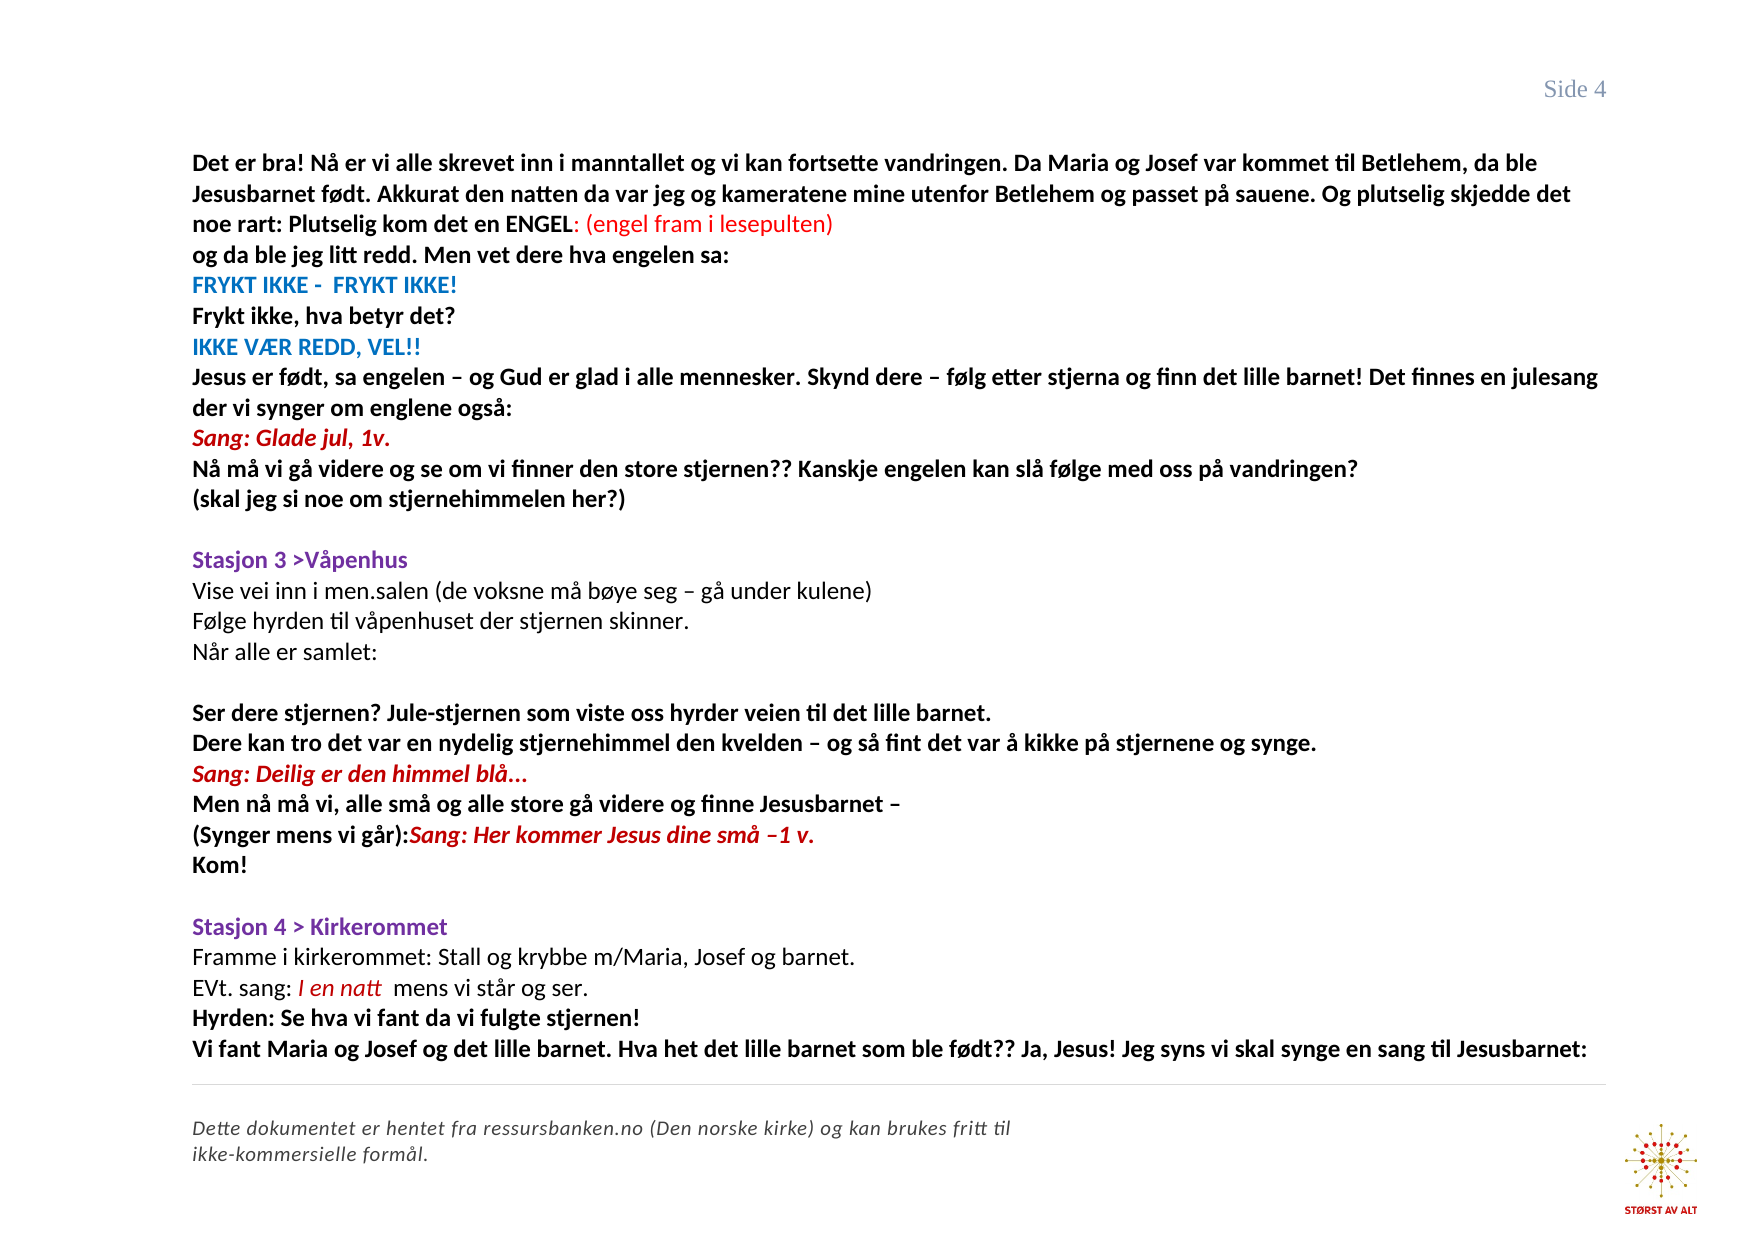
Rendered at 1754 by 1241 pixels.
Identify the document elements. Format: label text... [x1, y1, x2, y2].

text EVt. sang: I en natt mens vi står og ser. [192, 972, 1606, 1002]
text Det er bra! Nå er vi alle skrevet inn i manntallet og vi kan fortsette vandringen. Da Maria og Josef var kommet til Betlehem, da ble Jesusbarnet født. Akkurat den natten da var jeg og kameratene mine utenfor Betlehem og passet på sauene. Og plutselig skjedde det noe rart: Plutselig kom det en ENGEL: (engel fram i lesepulten) [192, 148, 1606, 239]
text Vise vei inn i men.salen (de voksne må bøye seg – gå under kulene) [192, 575, 1606, 605]
text (skal jeg si noe om stjernehimmelen her?) [192, 483, 1606, 514]
text Men nå må vi, alle små og alle store gå videre og finne Jesusbarnet – [192, 788, 1606, 819]
text Kom! [192, 849, 1606, 880]
text Følge hyrden til våpenhuset der stjernen skinner. [192, 605, 1606, 636]
text FRYKT IKKE - FRYKT IKKE! [192, 270, 1606, 300]
text Dere kan tro det var en nydelig stjernehimmel den kvelden – og så fint det var å kikke på stjernene og synge. [192, 727, 1606, 758]
text Stasjon 4 > Kirkerommet [192, 911, 1606, 941]
text Nå må vi gå videre og se om vi finner den store stjernen?? Kanskje engelen kan slå følge med oss på vandringen? [192, 453, 1606, 483]
picture [1625, 1124, 1697, 1214]
text Hyrden: Se hva vi fant da vi fulgte stjernen! [192, 1002, 1606, 1033]
text Frykt ikke, hva betyr det? [192, 300, 1606, 331]
text Vi fant Maria og Josef og det lille barnet. Hva het det lille barnet som ble født?? Ja, Jesus! Jeg syns vi skal synge en sang til Jesusbarnet: [192, 1033, 1606, 1063]
text Sang: Glade jul, 1v. [192, 422, 1606, 453]
text Ser dere stjernen? Jule-stjernen som viste oss hyrder veien til det lille barnet. [192, 697, 1606, 727]
text Når alle er samlet: [192, 636, 1606, 666]
text og da ble jeg litt redd. Men vet dere hva engelen sa: [192, 239, 1606, 270]
text Stasjon 3 >Våpenhus [192, 544, 1606, 575]
text Jesus er født, sa engelen – og Gud er glad i alle mennesker. Skynd dere – følg etter stjerna og finn det lille barnet! Det finnes en julesang der vi synger om englene også: [192, 361, 1606, 422]
text IKKE VÆR REDD, VEL!! [192, 331, 1606, 361]
text (Synger mens vi går):Sang: Her kommer Jesus dine små –1 v. [192, 819, 1606, 849]
text Sang: Deilig er den himmel blå... [192, 758, 1606, 788]
text Framme i kirkerommet: Stall og krybbe m/Maria, Josef og barnet. [192, 941, 1606, 972]
